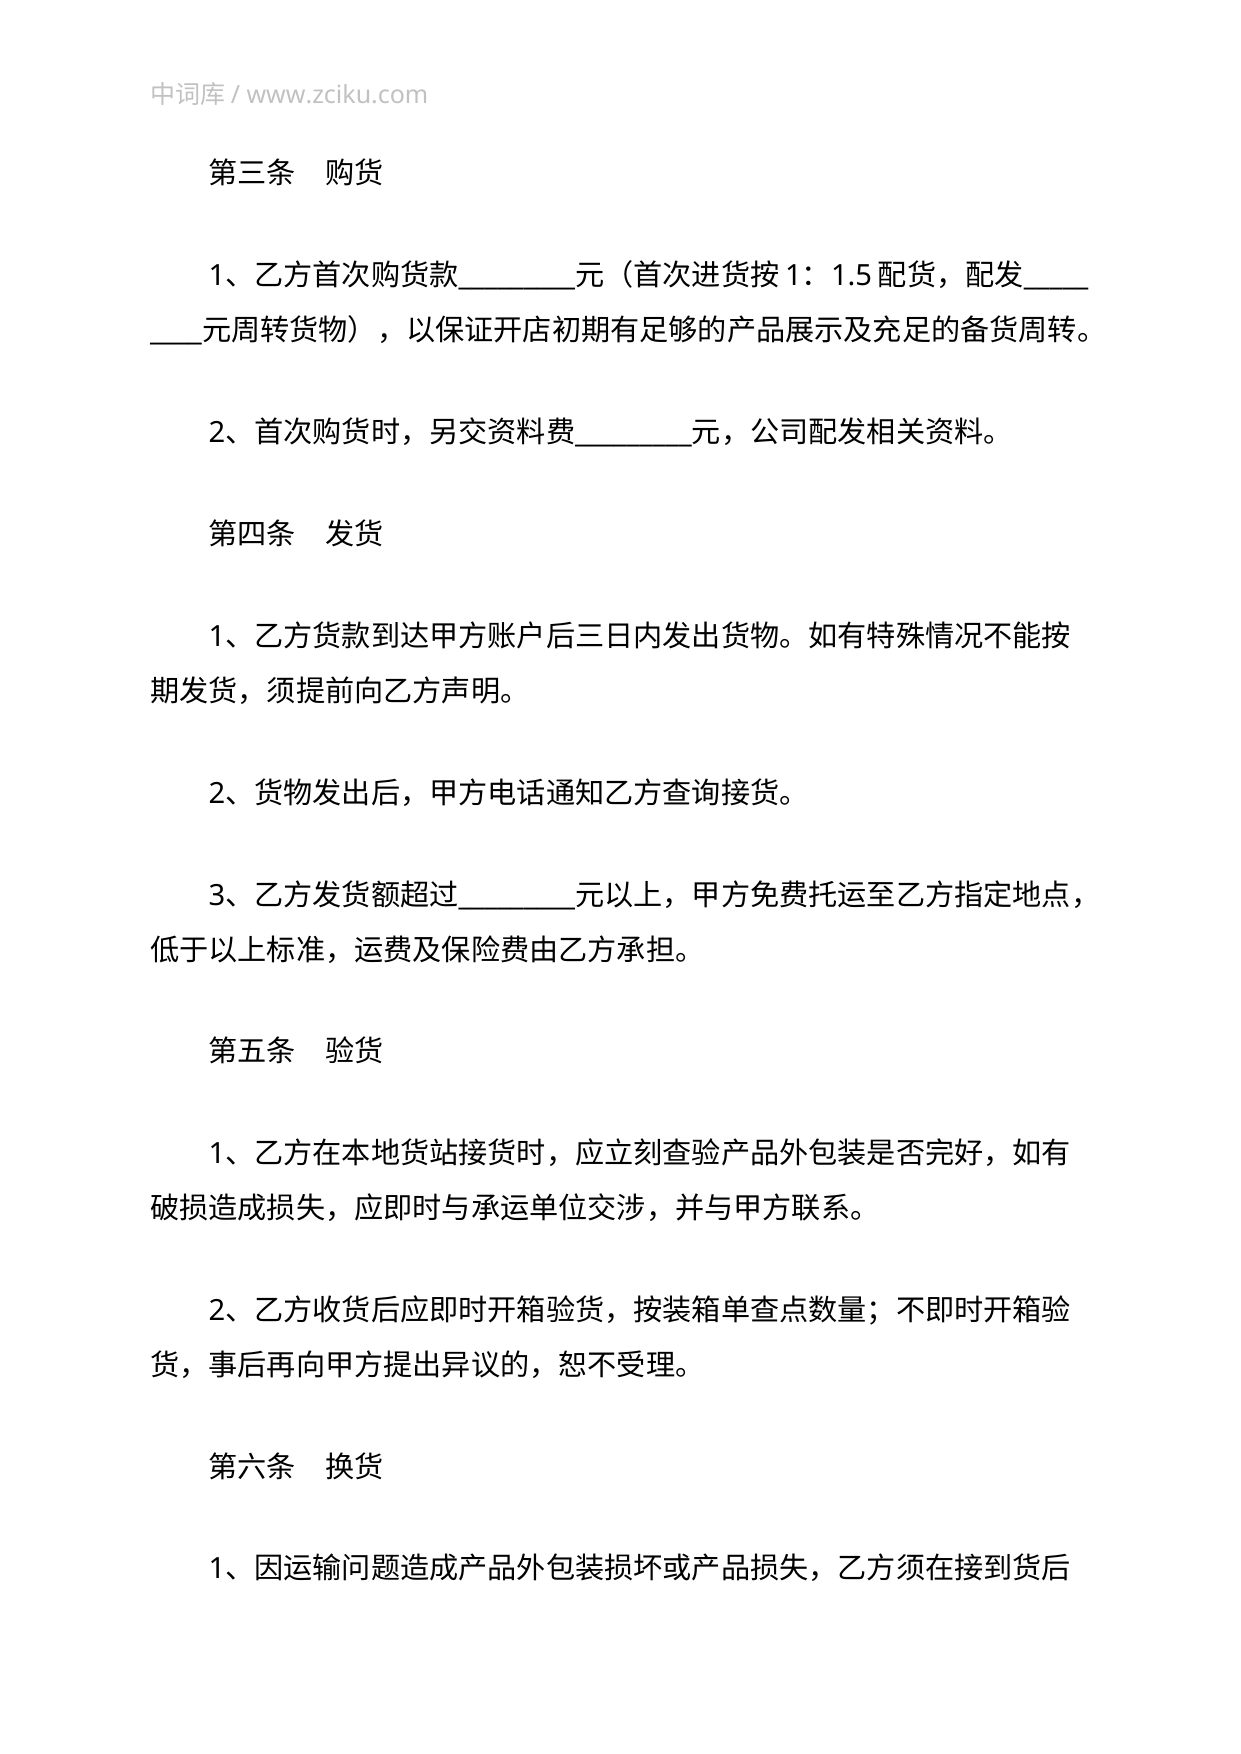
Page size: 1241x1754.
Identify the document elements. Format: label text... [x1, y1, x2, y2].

text 第六条 换货 [150, 1443, 1090, 1486]
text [150, 1545, 1090, 1587]
text 2、首次购货时，另交资料费_________元，公司配发相关资料。 [150, 409, 1090, 451]
text 第四条 发货 [150, 511, 1090, 553]
text 1、乙方货款到达甲方账户后三日内发出货物。如有特殊情况不能按期发货，须提前向乙方声明。 [150, 612, 1090, 710]
text 3、乙方发货额超过_________元以上，甲方免费托运至乙方指定地点，低于以上标准，运费及保险费由乙方承担。 [150, 871, 1090, 968]
text 1、乙方首次购货款_________元（首次进货按1：1.5配货，配发_________元周转货物），以保证开店初期有足够的产品展示及充足的备货周转。 [150, 252, 1090, 349]
text 2、乙方收货后应即时开箱验货，按装箱单查点数量；不即时开箱验货，事后再向甲方提出异议的，恕不受理。 [150, 1287, 1090, 1384]
text 第三条 购货 [150, 150, 1090, 192]
text 1、乙方在本地货站接货时，应立刻查验产品外包装是否完好，如有破损造成损失，应即时与承运单位交涉，并与甲方联系。 [150, 1130, 1090, 1227]
text 第五条 验货 [150, 1028, 1090, 1070]
text 2、货物发出后，甲方电话通知乙方查询接货。 [150, 769, 1090, 812]
